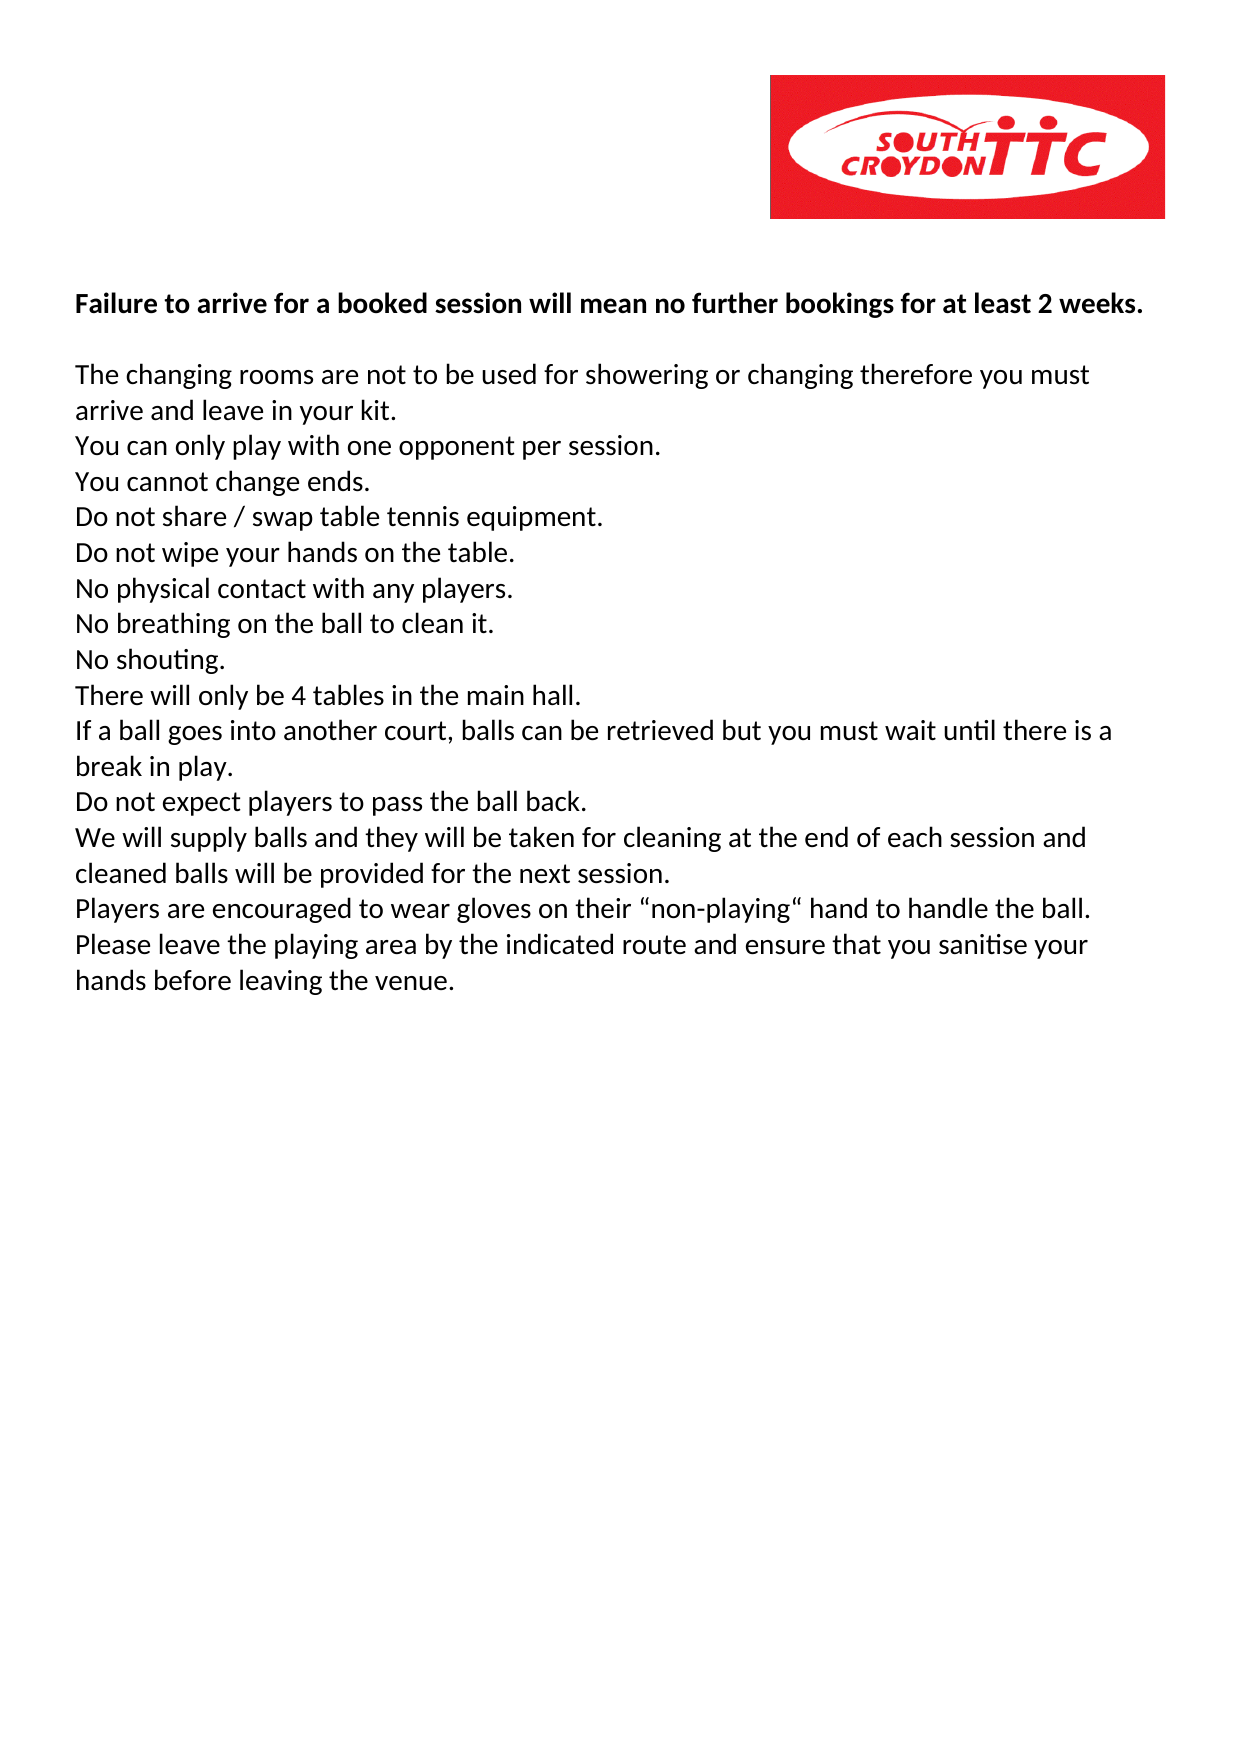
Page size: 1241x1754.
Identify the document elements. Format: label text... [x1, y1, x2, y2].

text Do not share / swap table tennis equipment. [75, 498, 1165, 534]
text You can only play with one opponent per session. [75, 427, 1165, 463]
text No shouting. [75, 641, 1165, 677]
text Failure to arrive for a booked session will mean no further bookings for at least 2 weeks. [75, 285, 1165, 320]
text Do not expect players to pass the ball back. [75, 783, 1165, 819]
text The changing rooms are not to be used for showering or changing therefore you must arrive and leave in your kit. [75, 356, 1165, 427]
text Please leave the playing area by the indicated route and ensure that you sanitise your hands before leaving the venue. [75, 926, 1165, 997]
text You cannot change ends. [75, 463, 1165, 498]
text There will only be 4 tables in the main hall. [75, 677, 1165, 712]
text No physical contact with any players. [75, 570, 1165, 605]
text Do not wipe your hands on the table. [75, 534, 1165, 570]
text We will supply balls and they will be taken for cleaning at the end of each session and cleaned balls will be provided for the next session. [75, 819, 1165, 890]
text Players are encouraged to wear gloves on their “non-playing“ hand to handle the ball. [75, 890, 1165, 926]
picture [770, 75, 1166, 219]
text No breathing on the ball to clean it. [75, 605, 1165, 641]
text If a ball goes into another court, balls can be retrieved but you must wait until there is a break in play. [75, 712, 1165, 783]
